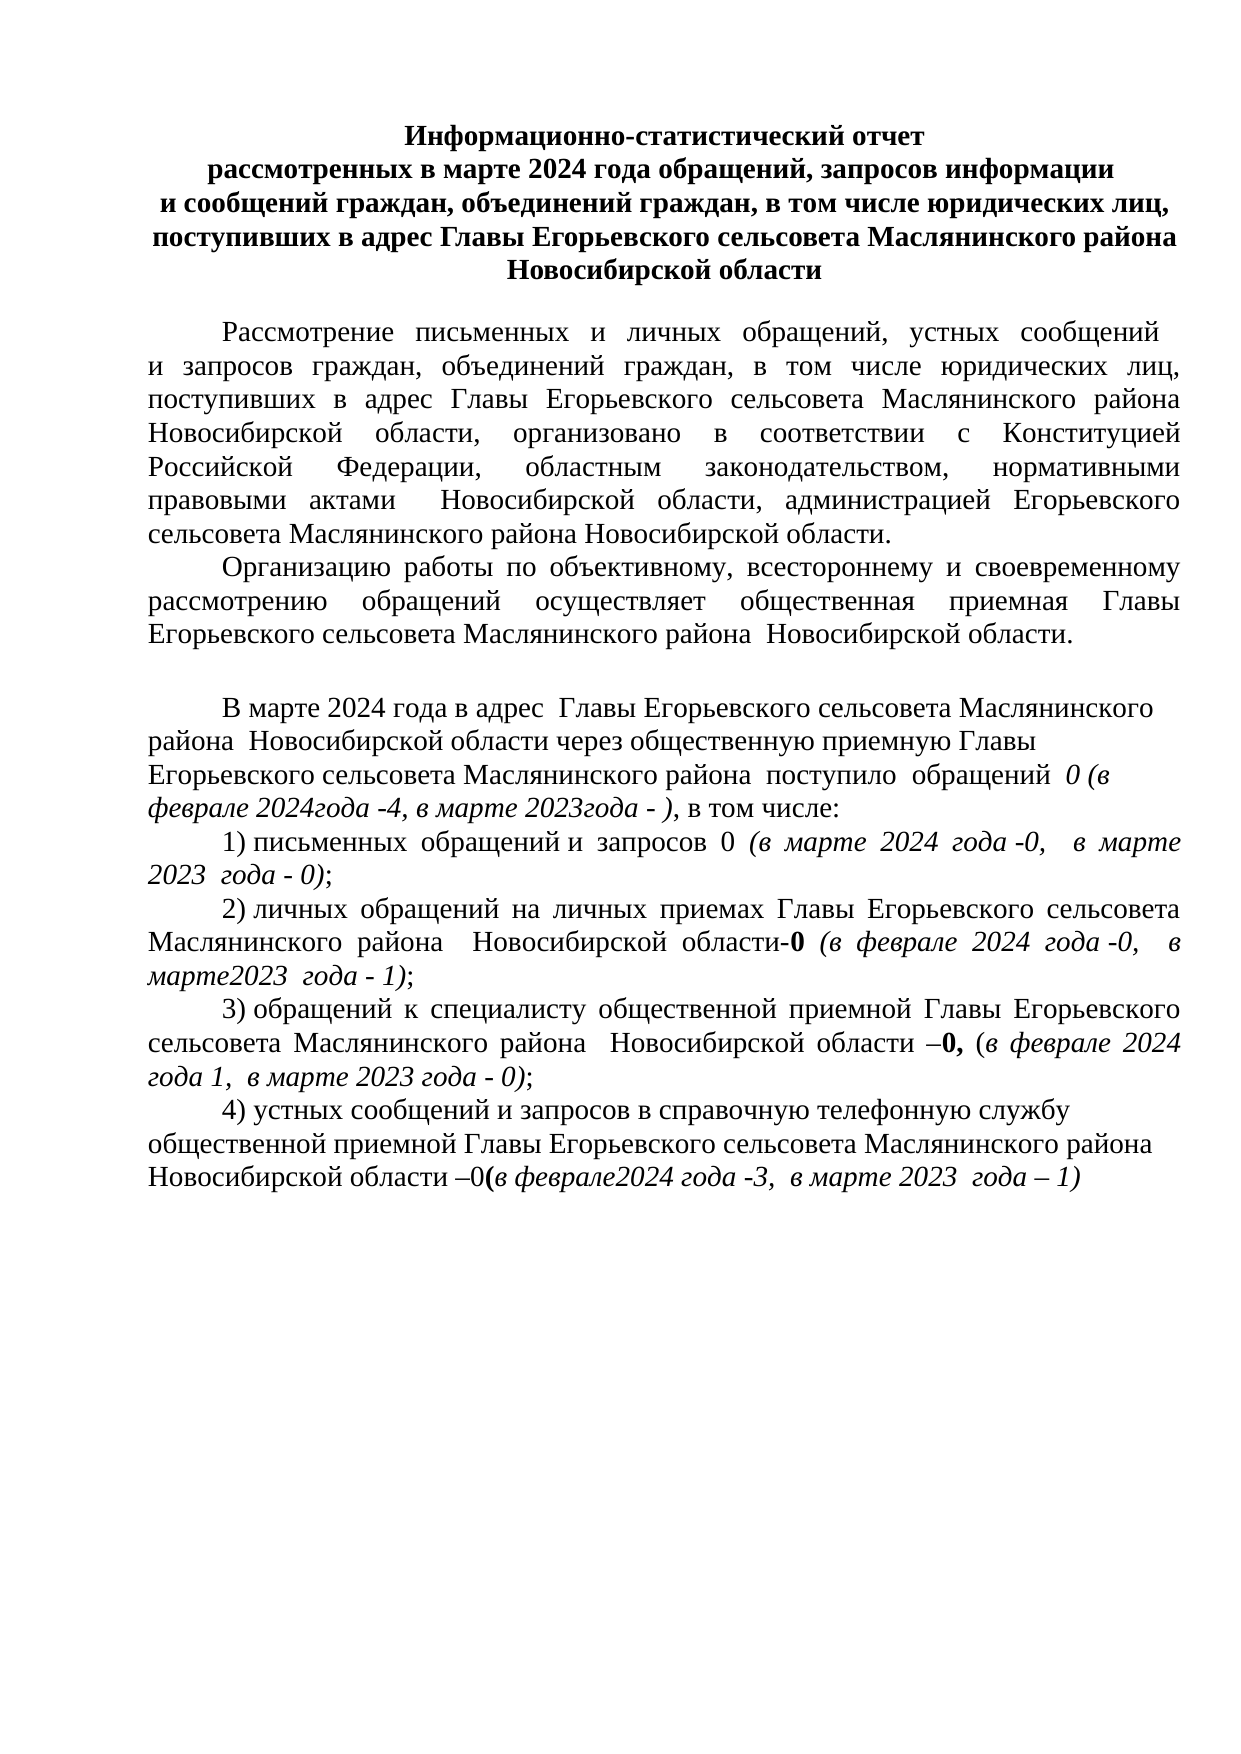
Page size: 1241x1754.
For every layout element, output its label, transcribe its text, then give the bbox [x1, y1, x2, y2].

text Рассмотрение письменных и личных обращений, устных сообщений и запросов граждан, объединений граждан, в том числе юридических лиц, поступивших в адрес Главы Егорьевского сельсовета Маслянинского района Новосибирской области, организовано в соответствии с Конституцией Российской Федерации, областным законодательством, нормативными правовыми актами Новосибирской области, администрацией Егорьевского сельсовета Маслянинского района Новосибирской области. [148, 314, 1181, 549]
text 2) личных обращений на личных приемах Главы Егорьевского сельсовета Маслянинского района Новосибирской области-0 (в феврале 2024 года -0, в марте2023 года - 1); [148, 891, 1181, 992]
text 4) устных сообщений и запросов в справочную телефонную службу общественной приемной Главы Егорьевского сельсовета Маслянинского района Новосибирской области –0(в феврале2024 года -3, в марте 2023 года – 1) [148, 1092, 1181, 1193]
text 3) обращений к специалисту общественной приемной Главы Егорьевского сельсовета Маслянинского района Новосибирской области –0, (в феврале 2024 года 1, в марте 2023 года - 0); [148, 992, 1181, 1092]
text В марте 2024 года в адрес Главы Егорьевского сельсовета Маслянинского района Новосибирской области через общественную приемную Главы Егорьевского сельсовета Маслянинского района поступило обращений 0 (в феврале 2024года -4, в марте 2023года - ), в том числе: [148, 690, 1181, 824]
text Информационно-статистический отчет [148, 118, 1181, 152]
text рассмотренных в марте 2024 года обращений, запросов информации и сообщений граждан, объединений граждан, в том числе юридических лиц, поступивших в адрес Главы Егорьевского сельсовета Маслянинского района Новосибирской области [148, 152, 1181, 286]
text 1) письменных обращений и запросов 0 (в марте 2024 года -0, в марте 2023 года - 0); [148, 824, 1181, 891]
text Организацию работы по объективному, всестороннему и своевременному рассмотрению обращений осуществляет общественная приемная Главы Егорьевского сельсовета Маслянинского района Новосибирской области. [148, 549, 1181, 650]
